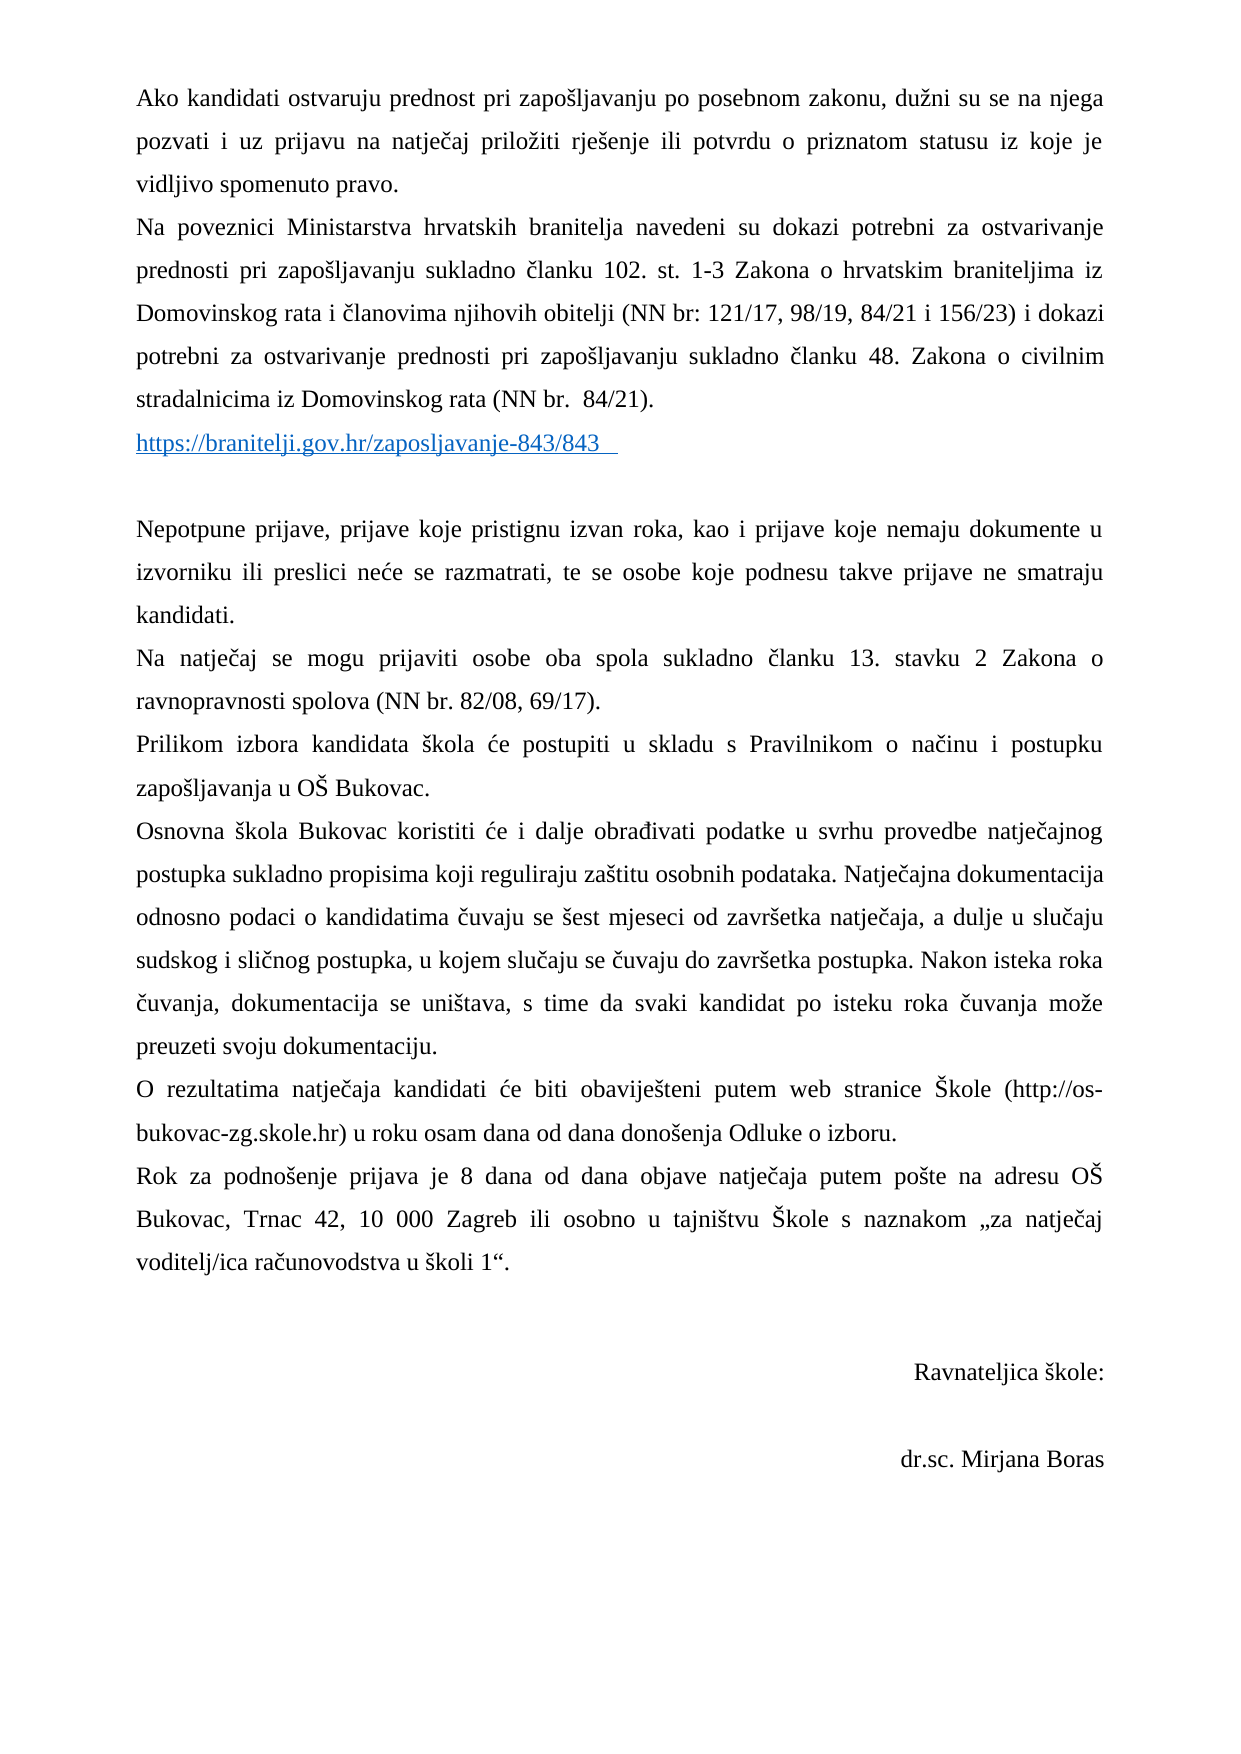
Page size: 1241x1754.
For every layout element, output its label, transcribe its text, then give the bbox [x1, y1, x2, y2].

text Na poveznici Ministarstva hrvatskih branitelja navedeni su dokazi potrebni za ostvarivanje prednosti pri zapošljavanju sukladno članku 102. st. 1-3 Zakona o hrvatskim braniteljima iz Domovinskog rata i članovima njihovih obitelji (NN br: 121/17, 98/19, 84/21 i 156/23) i dokazi potrebni za ostvarivanje prednosti pri zapošljavanju sukladno članku 48. Zakona o civilnim stradalnicima iz Domovinskog rata (NN br. 84/21). [136, 212, 1104, 413]
text Osnovna škola Bukovac koristiti će i dalje obrađivati podatke u svrhu provedbe natječajnog postupka sukladno propisima koji reguliraju zaštitu osobnih podataka. Natječajna dokumentacija odnosno podaci o kandidatima čuvaju se šest mjeseci od završetka natječaja, a dulje u slučaju sudskog i sličnog postupka, u kojem slučaju se čuvaju do završetka postupka. Nakon isteka roka čuvanja, dokumentacija se uništava, s time da svaki kandidat po isteku roka čuvanja može preuzeti svoju dokumentaciju. [136, 816, 1104, 1060]
text Ravnateljica škole: [136, 1357, 1104, 1386]
text Ako kandidati ostvaruju prednost pri zapošljavanju po posebnom zakonu, dužni su se na njega pozvati i uz prijavu na natječaj priložiti rješenje ili potvrdu o priznatom statusu iz koje je vidljivo spomenuto pravo. [136, 83, 1104, 198]
text O rezultatima natječaja kandidati će biti obaviješteni putem web stranice Škole (http://os-bukovac-zg.skole.hr) u roku osam dana od dana donošenja Odluke o izboru. [136, 1074, 1104, 1146]
text Rok za podnošenje prijava je 8 dana od dana objave natječaja putem pošte na adresu OŠ Bukovac, Trnac 42, 10 000 Zagreb ili osobno u tajništvu Škole s naznakom „za natječaj voditelj/ica računovodstva u školi 1“. [136, 1161, 1104, 1276]
text dr.sc. Mirjana Boras [136, 1444, 1104, 1472]
text Prilikom izbora kandidata škola će postupiti u skladu s Pravilnikom o načinu i postupku zapošljavanja u OŠ Bukovac. [136, 729, 1104, 801]
text https://branitelji.gov.hr/zaposljavanje-843/843 [136, 428, 1104, 456]
text Nepotpune prijave, prijave koje pristignu izvan roka, kao i prijave koje nemaju dokumente u izvorniku ili preslici neće se razmatrati, te se osobe koje podnesu takve prijave ne smatraju kandidati. [136, 514, 1104, 629]
text Na natječaj se mogu prijaviti osobe oba spola sukladno članku 13. stavku 2 Zakona o ravnopravnosti spolova (NN br. 82/08, 69/17). [136, 643, 1104, 715]
